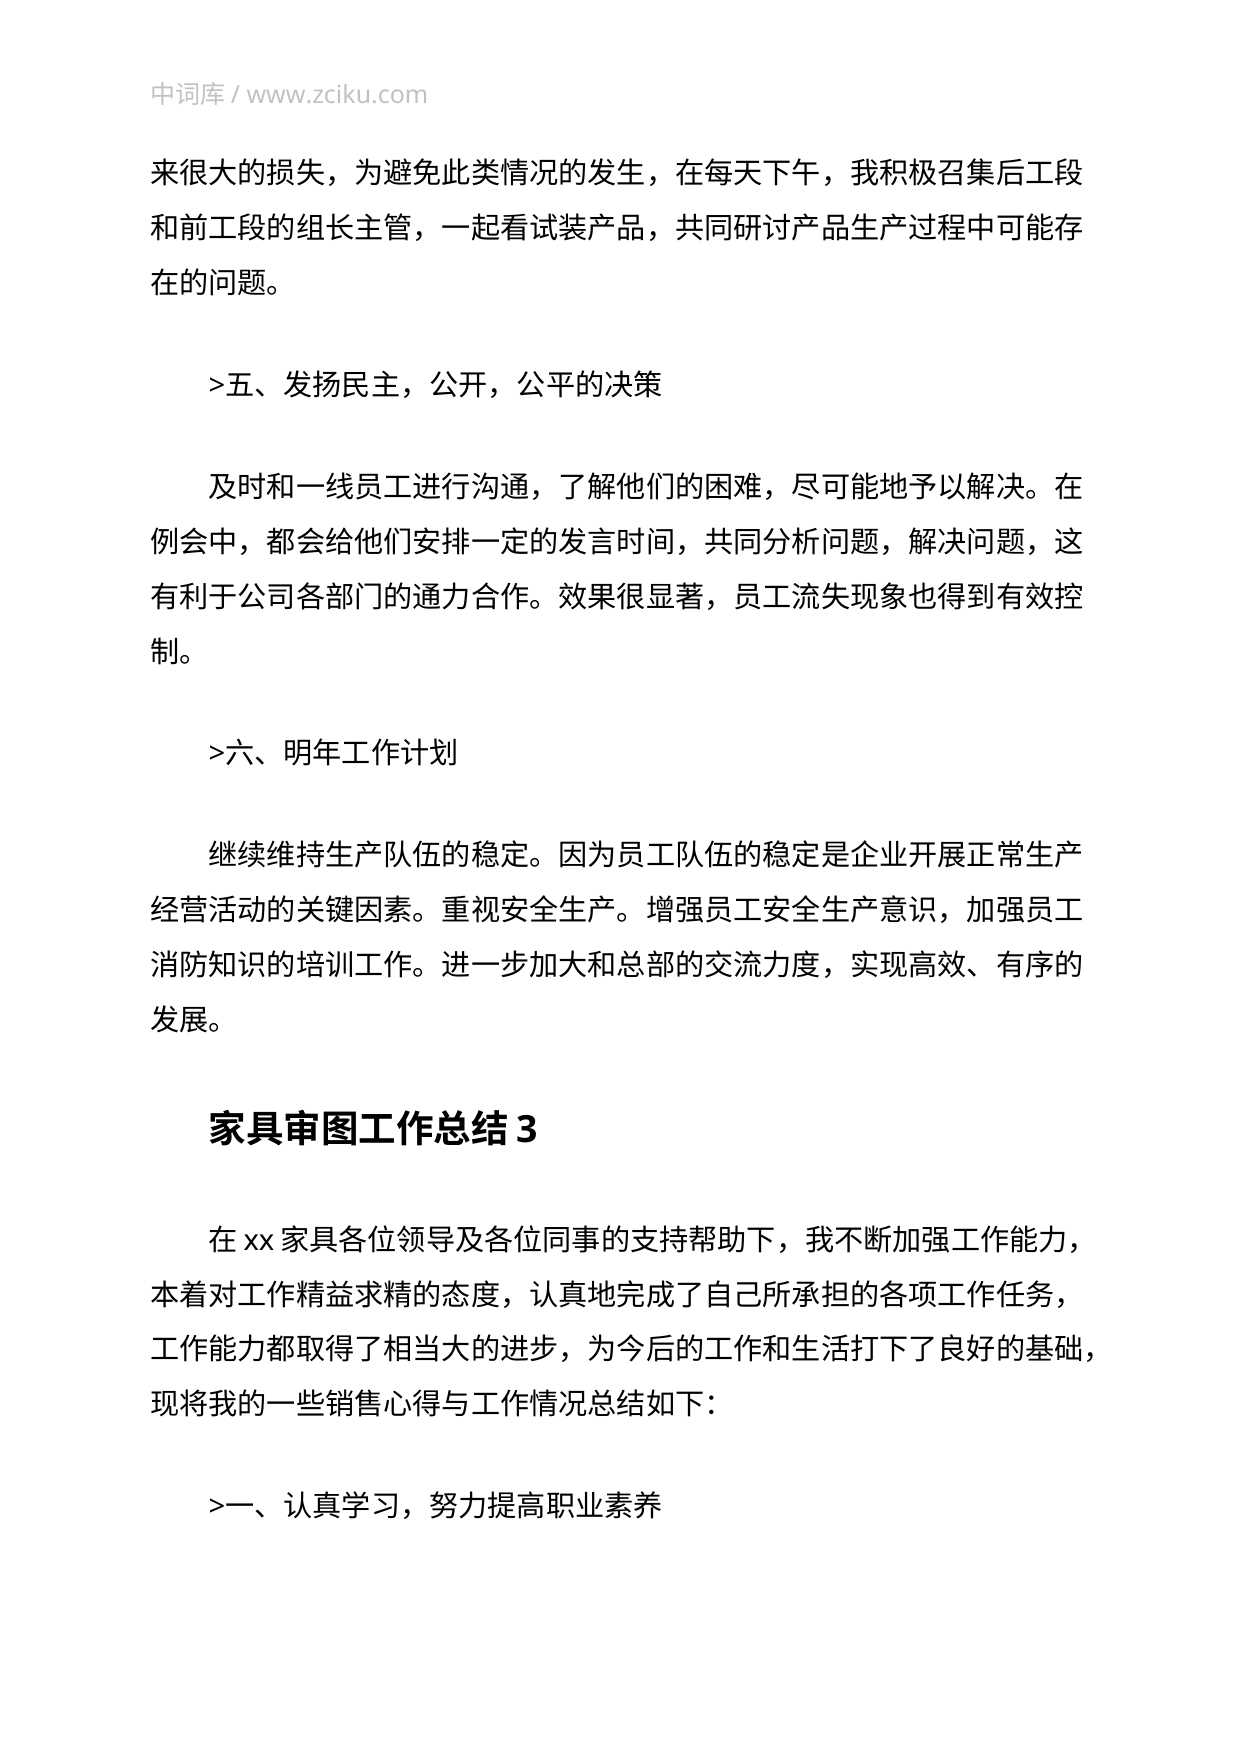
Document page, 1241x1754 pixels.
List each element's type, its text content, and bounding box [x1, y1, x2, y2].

text 及时和一线员工进行沟通，了解他们的困难，尽可能地予以解决。在例会中，都会给他们安排一定的发言时间，共同分析问题，解决问题，这有利于公司各部门的通力合作。效果很显著，员工流失现象也得到有效控制。 [150, 463, 1090, 671]
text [150, 150, 1090, 302]
text 继续维持生产队伍的稳定。因为员工队伍的稳定是企业开展正常生产经营活动的关键因素。重视安全生产。增强员工安全生产意识，加强员工消防知识的培训工作。进一步加大和总部的交流力度，实现高效、有序的发展。 [150, 832, 1090, 1039]
text 家具审图工作总结3 [150, 1098, 1090, 1153]
text 在xx家具各位领导及各位同事的支持帮助下，我不断加强工作能力，本着对工作精益求精的态度，认真地完成了自己所承担的各项工作任务，工作能力都取得了相当大的进步，为今后的工作和生活打下了良好的基础，现将我的一些销售心得与工作情况总结如下： [150, 1216, 1090, 1423]
text >一、认真学习，努力提高职业素养 [150, 1483, 1090, 1525]
text >六、明年工作计划 [150, 730, 1090, 772]
text >五、发扬民主，公开，公平的决策 [150, 362, 1090, 404]
